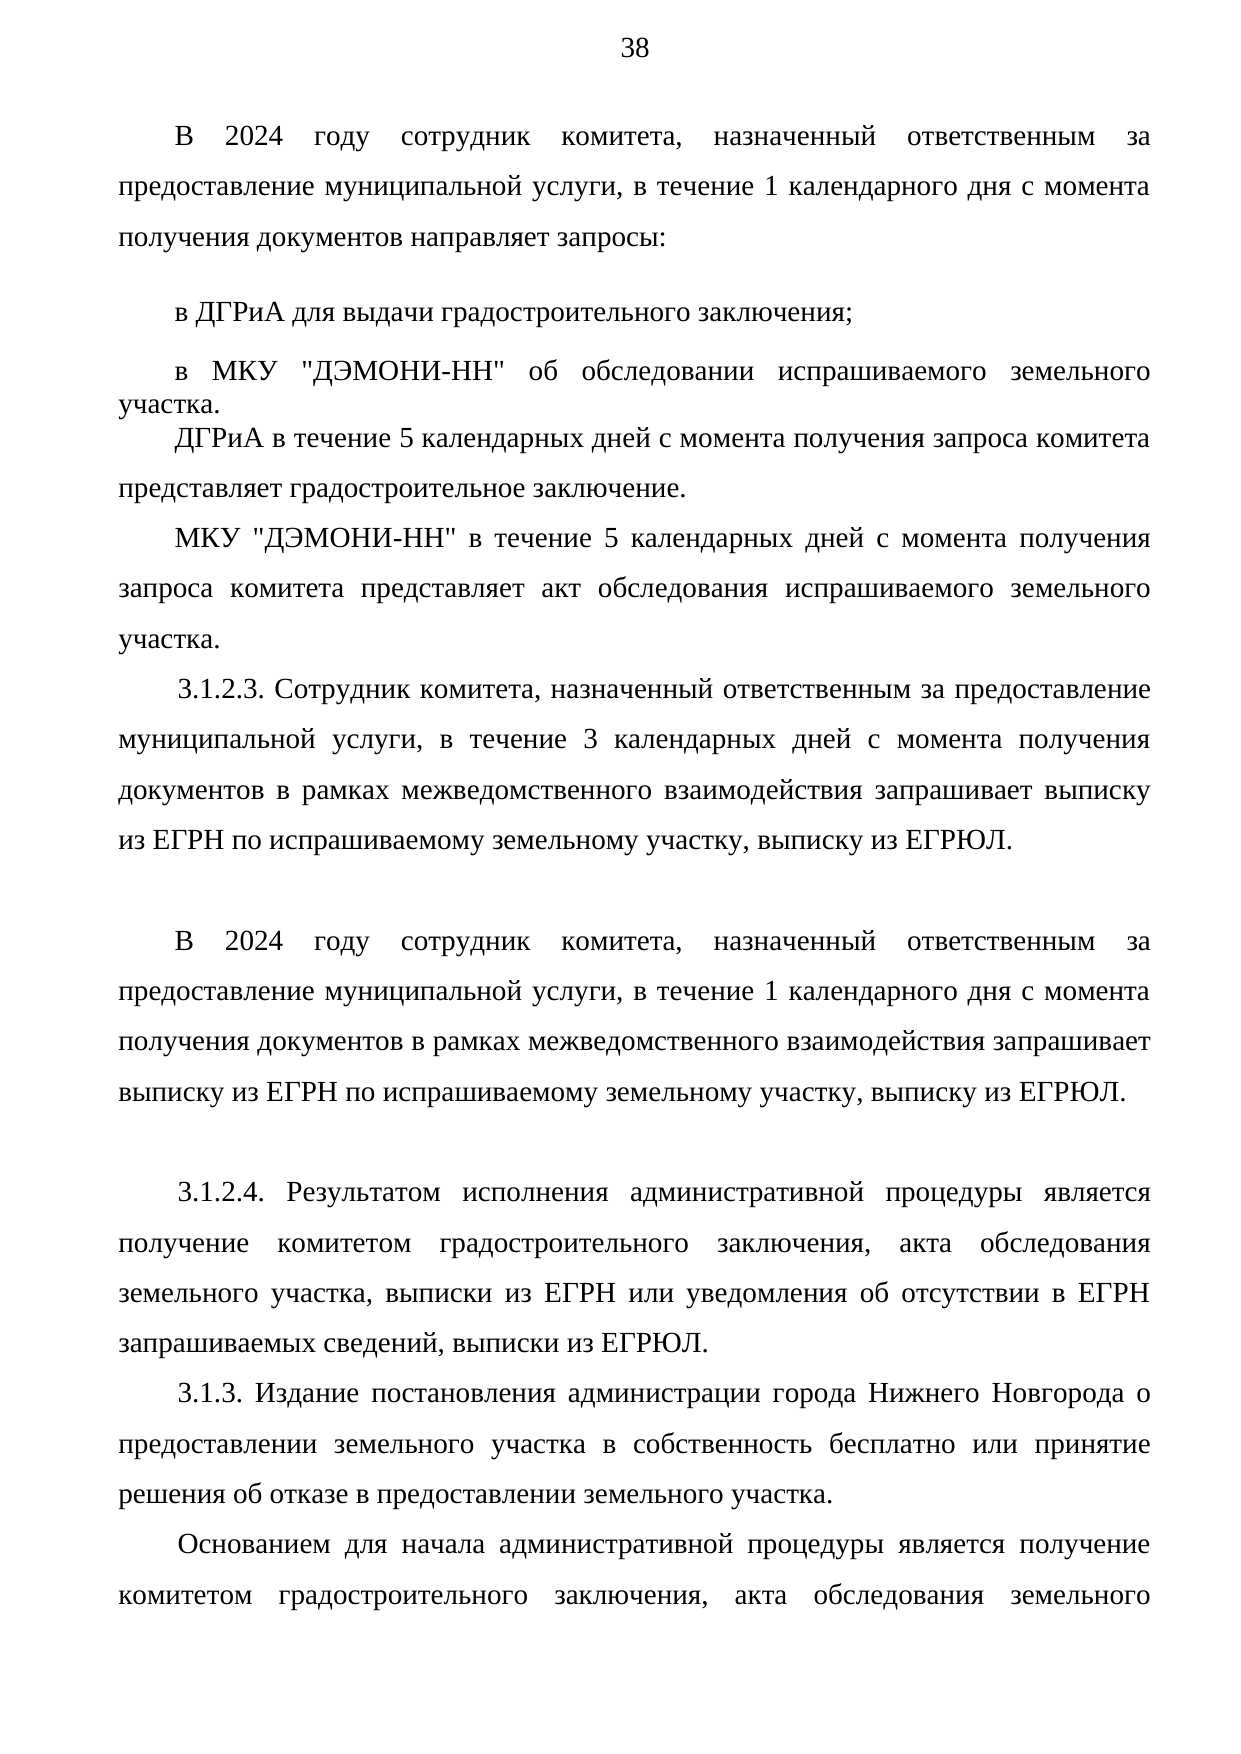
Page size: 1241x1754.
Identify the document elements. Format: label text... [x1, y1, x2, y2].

text в МКУ "ДЭМОНИ-НН" об обследовании испрашиваемого земельного участка. [118, 353, 1152, 420]
text В 2024 году сотрудник комитета, назначенный ответственным за предоставление муниципальной услуги, в течение 1 календарного дня с момента получения документов направляет запросы: [118, 118, 1152, 252]
text ДГРиА в течение 5 календарных дней с момента получения запроса комитета представляет градостроительное заключение. [118, 420, 1152, 503]
text 3.1.3. Издание постановления администрации города Нижнего Новгорода о предоставлении земельного участка в собственность бесплатно или принятие решения об отказе в предоставлении земельного участка. [118, 1376, 1152, 1510]
text 3.1.2.4. Результатом исполнения административной процедуры является получение комитетом градостроительного заключения, акта обследования земельного участка, выписки из ЕГРН или уведомления об отсутствии в ЕГРН запрашиваемых сведений, выписки из ЕГРЮЛ. [118, 1174, 1152, 1359]
text В 2024 году сотрудник комитета, назначенный ответственным за предоставление муниципальной услуги, в течение 1 календарного дня с момента получения документов в рамках межведомственного взаимодействия запрашивает выписку из ЕГРН по испрашиваемому земельному участку, выписку из ЕГРЮЛ. [118, 923, 1152, 1107]
text в ДГРиА для выдачи градостроительного заключения; [118, 294, 1152, 328]
text МКУ "ДЭМОНИ-НН" в течение 5 календарных дней с момента получения запроса комитета представляет акт обследования испрашиваемого земельного участка. [118, 520, 1152, 654]
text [118, 1527, 1152, 1610]
text 3.1.2.3. Сотрудник комитета, назначенный ответственным за предоставление муниципальной услуги, в течение 3 календарных дней с момента получения документов в рамках межведомственного взаимодействия запрашивает выписку из ЕГРН по испрашиваемому земельному участку, выписку из ЕГРЮЛ. [118, 671, 1152, 856]
